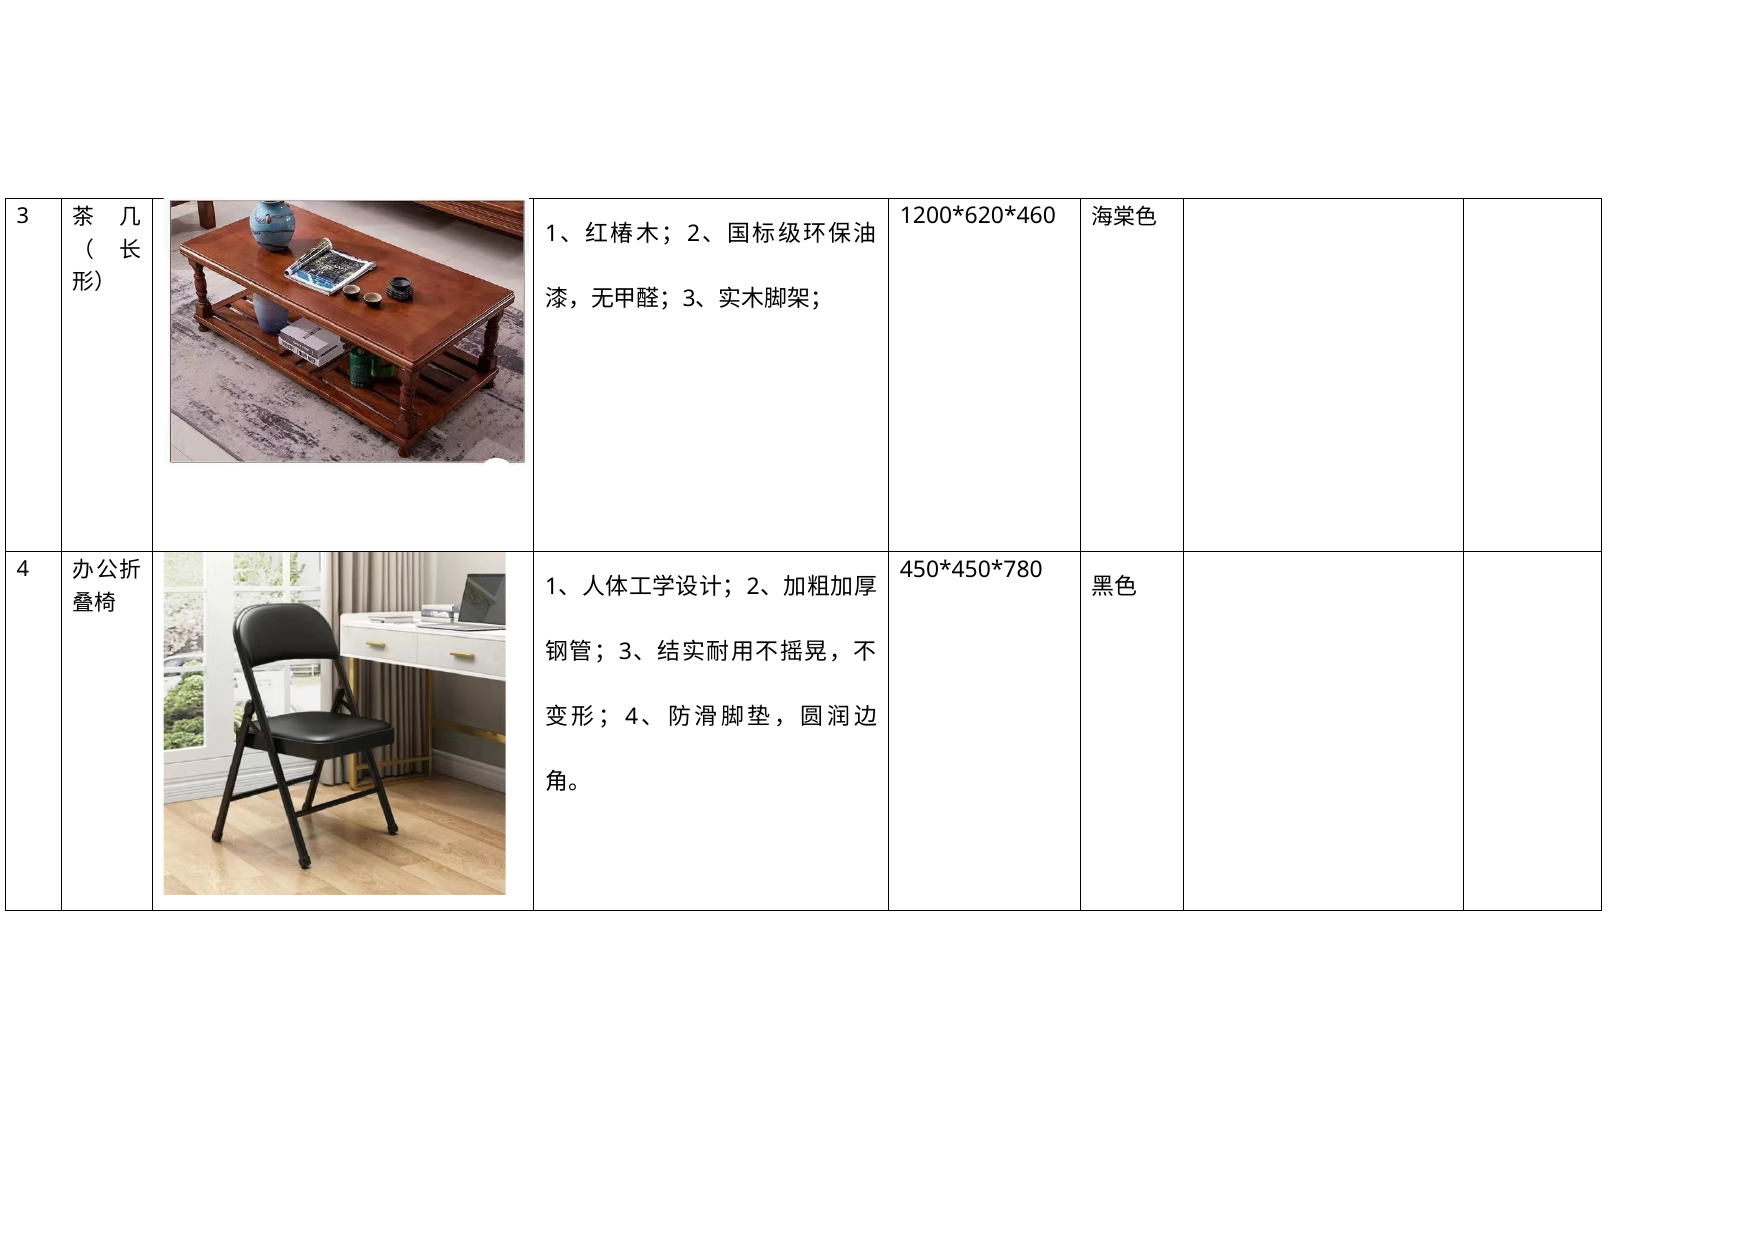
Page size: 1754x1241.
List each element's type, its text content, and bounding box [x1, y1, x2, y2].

table_cell 1200*620*460 [889, 199, 1080, 551]
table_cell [534, 199, 888, 551]
picture [163, 198, 529, 465]
table_cell 办公折叠椅 [62, 552, 152, 909]
table_cell [1184, 552, 1463, 909]
table_cell 茶几（长形） [62, 199, 152, 551]
table_cell 海棠色 [1081, 199, 1183, 551]
table_cell [1184, 199, 1463, 551]
table_cell 黑色 [1081, 552, 1183, 909]
table_cell [153, 552, 533, 909]
table_cell 4 [6, 552, 61, 909]
table_cell [153, 199, 533, 551]
table_cell 450*450*780 [889, 552, 1080, 909]
table_cell 3 [6, 199, 61, 551]
table_cell [1464, 199, 1601, 551]
table_cell 1、人体工学设计；2、加粗加厚钢管；3、结实耐用不摇晃，不变形；4、防滑脚垫，圆润边角。 [534, 552, 888, 909]
picture [163, 552, 506, 895]
table_cell [1464, 552, 1601, 909]
